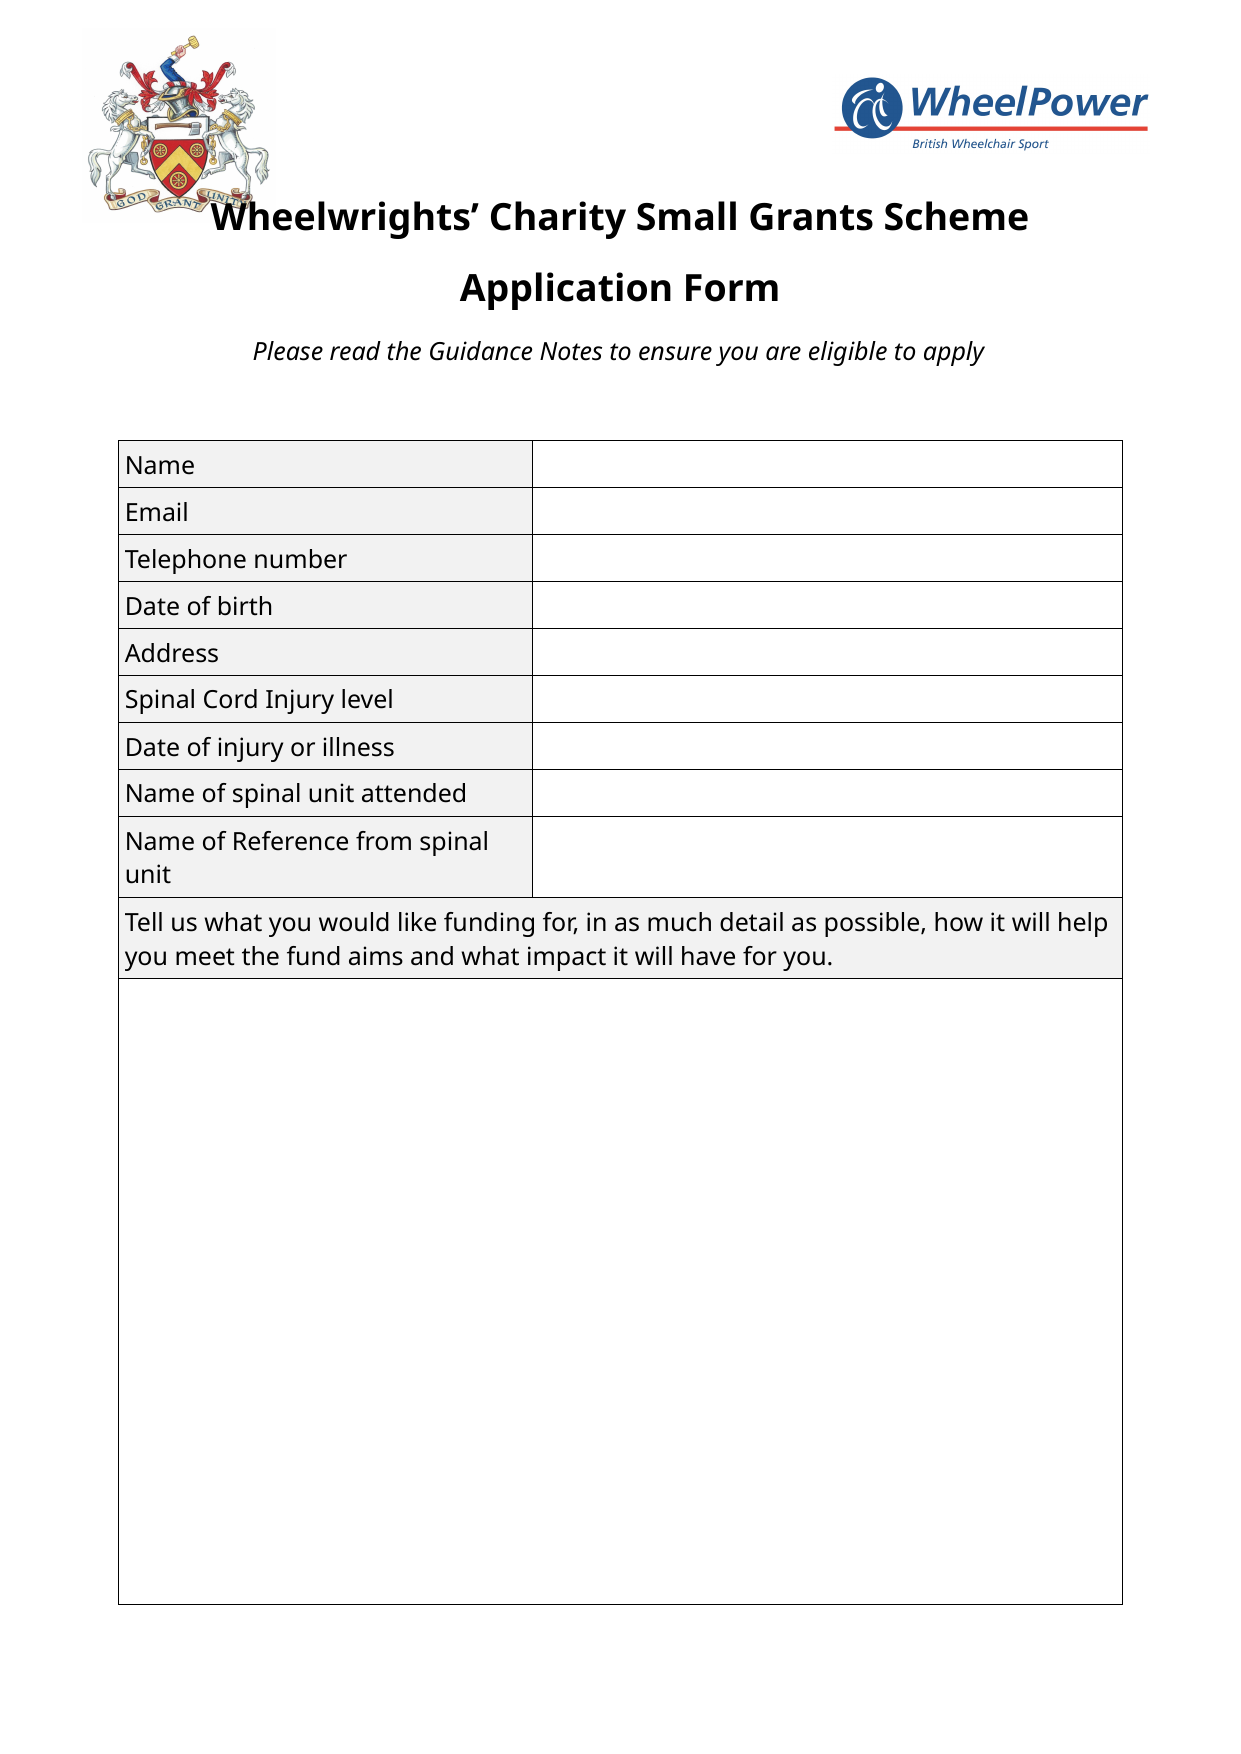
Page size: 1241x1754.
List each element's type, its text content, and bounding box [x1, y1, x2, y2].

table_header Name [119, 441, 532, 487]
table_cell [533, 488, 1122, 534]
table_cell Address [119, 629, 532, 675]
table_cell Spinal Cord Injury level [119, 676, 532, 722]
table_cell [119, 979, 1122, 1604]
table_cell [533, 817, 1122, 897]
table_cell [533, 676, 1122, 722]
table_cell [533, 770, 1122, 816]
table_cell Date of birth [119, 582, 532, 628]
table_cell Date of injury or illness [119, 723, 532, 769]
table_cell Name of spinal unit attended [119, 770, 532, 816]
table_cell Tell us what you would like funding for, in as much detail as possible, how it will help you meet the fund aims and what impact it will have for you. [119, 898, 1122, 978]
text Wheelwrights’ Charity Small Grants Scheme [118, 190, 1122, 241]
text Please read the Guidance Notes to ensure you are eligible to apply [118, 333, 1122, 367]
table_cell [533, 535, 1122, 581]
table_cell [533, 582, 1122, 628]
table_header [533, 441, 1122, 487]
text Application Form [118, 262, 1122, 313]
table_cell Email [119, 488, 532, 534]
picture [832, 74, 1150, 154]
picture [81, 28, 276, 223]
table_cell Name of Reference from spinal unit [119, 817, 532, 897]
table_cell Telephone number [119, 535, 532, 581]
table_cell [533, 629, 1122, 675]
table_cell [533, 723, 1122, 769]
